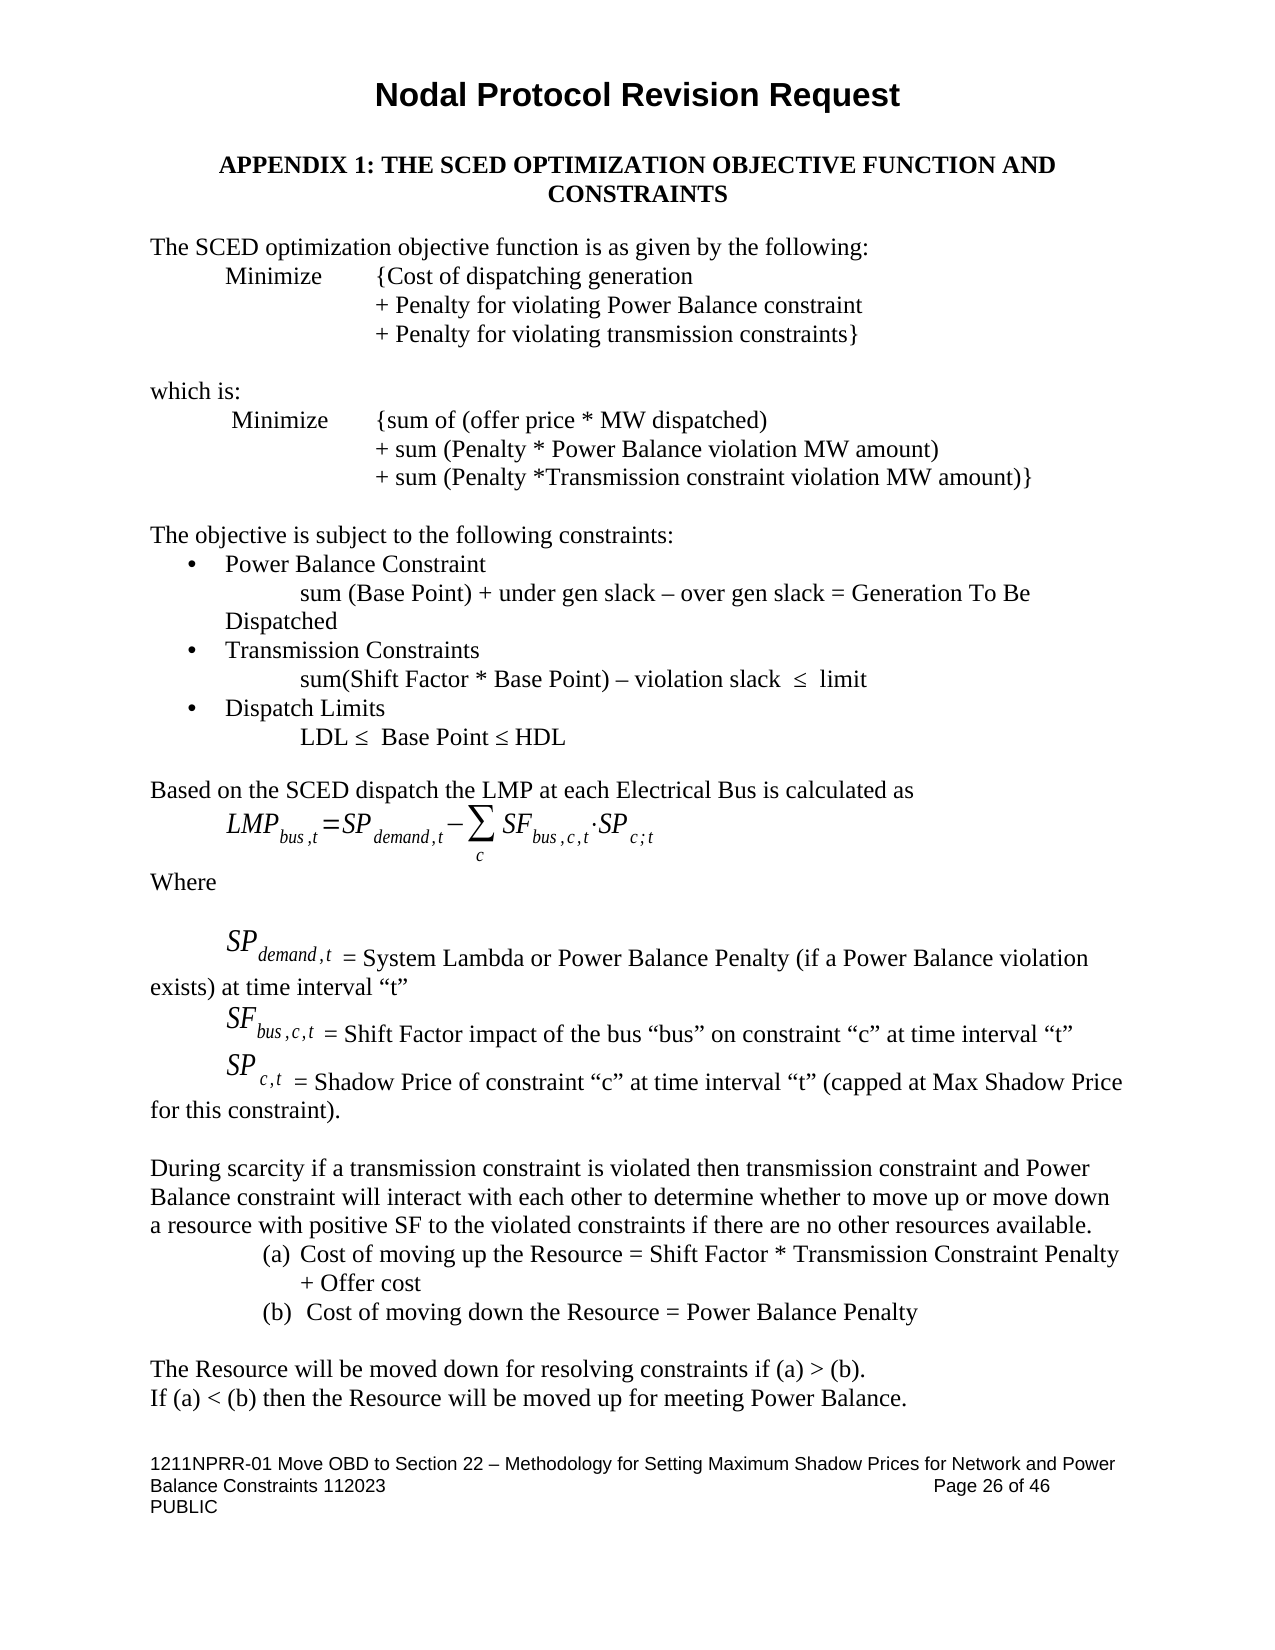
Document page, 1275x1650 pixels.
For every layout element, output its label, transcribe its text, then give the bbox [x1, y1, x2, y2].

text The Resource will be moved down for resolving constraints if (a) > (b). [150, 1354, 1125, 1383]
text = Shift Factor impact of the bus “bus” on constraint “c” at time interval “t” [150, 1000, 1125, 1048]
text During scarcity if a transmission constraint is violated then transmission constraint and Power Balance constraint will interact with each other to determine whether to move up or move down a resource with positive SF to the violated constraints if there are no other resources available. [150, 1153, 1125, 1239]
text which is: [150, 376, 1125, 405]
text Based on the SCED dispatch the LMP at each Electrical Bus is calculated as [150, 775, 1125, 804]
text = System Lambda or Power Balance Penalty (if a Power Balance violation exists) at time interval “t” [150, 924, 1125, 1000]
subtitle Appendix 1: The SCED Optimization Objective Function and Constraints [150, 150, 1125, 207]
text = Shadow Price of constraint “c” at time interval “t” (capped at Max Shadow Price for this constraint). [150, 1048, 1125, 1124]
text Minimize {sum of (offer price * MW dispatched) [150, 405, 1125, 434]
text Minimize {Cost of dispatching generation [150, 261, 1125, 290]
text + Penalty for violating transmission constraints} [300, 319, 1125, 347]
text sum(Shift Factor * Base Point) – violation slack ≤ limit [150, 664, 1125, 693]
list Power Balance Constraint [187, 549, 1125, 578]
list Dispatch Limits [187, 693, 1125, 722]
list Transmission Constraints [187, 635, 1125, 664]
text + Penalty for violating Power Balance constraint [300, 290, 1125, 319]
list Cost of moving down the Resource = Power Balance Penalty [262, 1297, 1125, 1326]
list Cost of moving up the Resource = Shift Factor * Transmission Constraint Penalty + Offer cost [262, 1239, 1125, 1297]
text + sum (Penalty *Transmission constraint violation MW amount)} [300, 462, 1125, 491]
text Where [150, 867, 1125, 895]
text The objective is subject to the following constraints: [150, 520, 1125, 549]
text If (a) < (b) then the Resource will be moved up for meeting Power Balance. [150, 1383, 1125, 1412]
text + sum (Penalty * Power Balance violation MW amount) [300, 434, 1125, 462]
text The SCED optimization objective function is as given by the following: [150, 232, 1125, 261]
text LDL ≤ Base Point ≤ HDL [150, 722, 1125, 750]
text sum (Base Point) + under gen slack – over gen slack = Generation To Be Dispatched [225, 578, 1125, 635]
